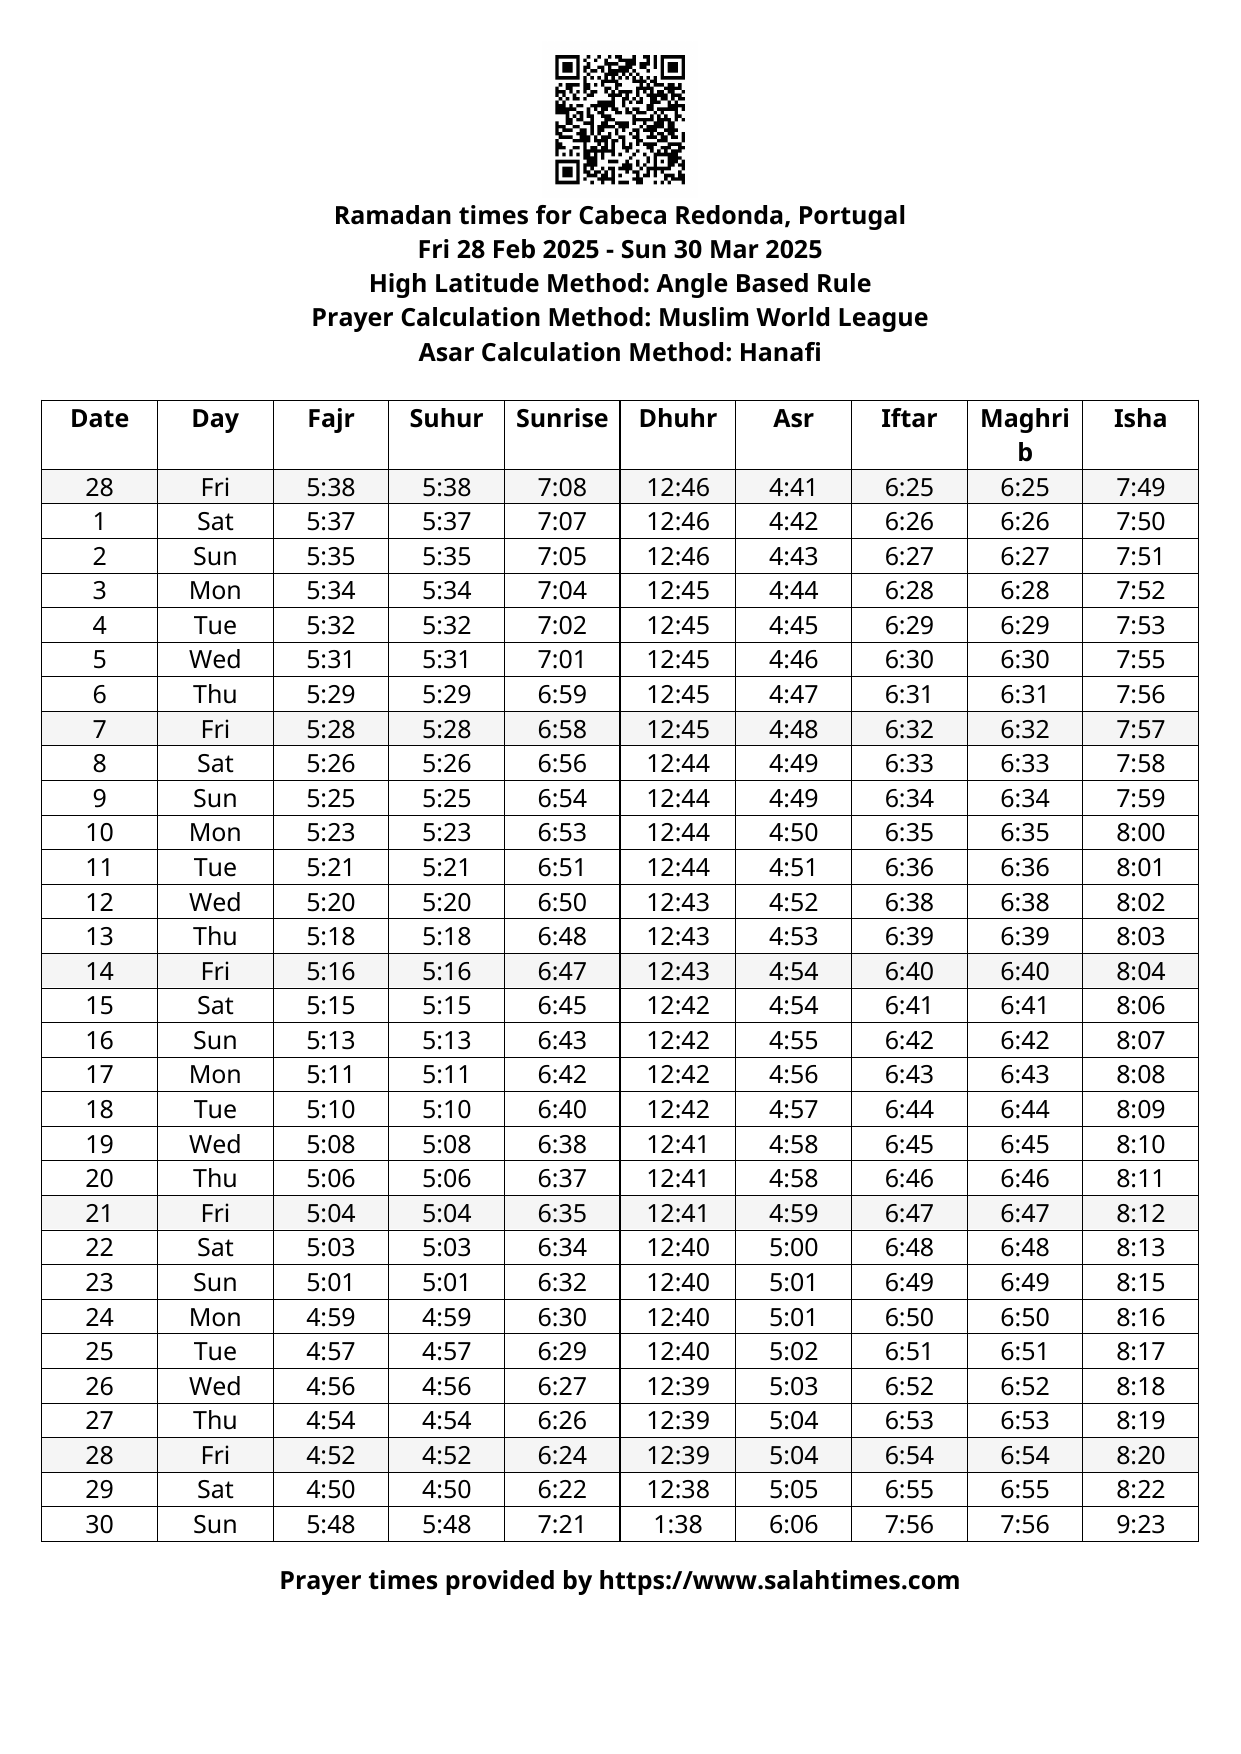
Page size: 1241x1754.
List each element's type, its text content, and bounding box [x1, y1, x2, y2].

table_cell 4:51 [736, 850, 851, 884]
table_cell 8:08 [1083, 1058, 1198, 1091]
table_cell 6:44 [968, 1092, 1082, 1126]
table_cell Tue [158, 1092, 273, 1126]
table_cell Tue [158, 850, 273, 884]
table_cell 5:32 [274, 608, 388, 642]
table_cell 6:34 [968, 781, 1082, 814]
table_cell 6:28 [852, 574, 967, 607]
table_cell 17 [42, 1058, 157, 1091]
table_cell 6:50 [852, 1300, 967, 1333]
table_cell 5:20 [274, 885, 388, 918]
table_cell 5:31 [274, 643, 388, 676]
table_cell 5:25 [389, 781, 504, 814]
table_cell 6:26 [505, 1404, 619, 1437]
table_cell 6:45 [852, 1127, 967, 1160]
table_cell 6:48 [852, 1231, 967, 1264]
table_cell 7:56 [1083, 677, 1198, 711]
table_cell 6:40 [852, 954, 967, 987]
table_cell Thu [158, 1161, 273, 1195]
table_cell 12:45 [621, 608, 735, 642]
table_cell 6:47 [852, 1196, 967, 1229]
table_cell 6:37 [505, 1161, 619, 1195]
table_cell 6:52 [968, 1369, 1082, 1402]
table_cell 6:49 [852, 1265, 967, 1299]
table_cell 10 [42, 816, 157, 849]
table_cell 4:59 [274, 1300, 388, 1333]
table_cell 12:42 [621, 989, 735, 1022]
table_cell 6:33 [852, 746, 967, 780]
table_cell 6:48 [505, 919, 619, 953]
table_cell 7:52 [1083, 574, 1198, 607]
table_cell 5:48 [274, 1507, 388, 1541]
table_cell 12:39 [621, 1404, 735, 1437]
table_cell Wed [158, 643, 273, 676]
text Fri 28 Feb 2025 - Sun 30 Mar 2025 [42, 232, 1198, 266]
table_cell 8:20 [1083, 1438, 1198, 1472]
table_cell 7 [42, 712, 157, 745]
table_cell 12:44 [621, 816, 735, 849]
table_cell 4:54 [736, 989, 851, 1022]
table_cell 5:02 [736, 1334, 851, 1368]
table_cell 6:43 [852, 1058, 967, 1091]
table_cell 7:08 [505, 470, 619, 503]
table_cell 6:53 [505, 816, 619, 849]
table_cell 12:40 [621, 1334, 735, 1368]
table_cell 13 [42, 919, 157, 953]
table_cell 4:57 [389, 1334, 504, 1368]
table_cell 6:32 [852, 712, 967, 745]
table_header Iftar [852, 401, 967, 469]
table_cell 6:43 [968, 1058, 1082, 1091]
table_cell 7:50 [1083, 504, 1198, 538]
table_cell Sun [158, 781, 273, 814]
table_cell 28 [42, 470, 157, 503]
table_cell Sat [158, 1231, 273, 1264]
table_cell 5:34 [274, 574, 388, 607]
table_cell 6:39 [968, 919, 1082, 953]
table_cell 12:39 [621, 1438, 735, 1472]
table_cell 5:38 [274, 470, 388, 503]
table_cell 7:53 [1083, 608, 1198, 642]
table_cell Sat [158, 746, 273, 780]
table_cell 4:59 [736, 1196, 851, 1229]
text Prayer times provided by https://www.salahtimes.com [42, 1563, 1198, 1597]
table_cell 6:29 [505, 1334, 619, 1368]
table_cell 6:46 [968, 1161, 1082, 1195]
table_cell 6:52 [852, 1369, 967, 1402]
table_header Isha [1083, 401, 1198, 469]
picture [542, 41, 699, 198]
table_cell 12:42 [621, 1058, 735, 1091]
table_cell 5:03 [736, 1369, 851, 1402]
table_cell 6:50 [968, 1300, 1082, 1333]
table_cell 12:45 [621, 643, 735, 676]
table_cell 5:28 [274, 712, 388, 745]
table_cell 12:43 [621, 919, 735, 953]
table_cell 5:28 [389, 712, 504, 745]
table_cell 4:47 [736, 677, 851, 711]
table_cell 30 [42, 1507, 157, 1541]
table_cell 5:03 [389, 1231, 504, 1264]
table_header Maghrib [968, 401, 1082, 469]
table_cell 6:32 [968, 712, 1082, 745]
table_cell 4:49 [736, 746, 851, 780]
table_cell Sun [158, 1265, 273, 1299]
table_cell 8:03 [1083, 919, 1198, 953]
table_header Sunrise [505, 401, 619, 469]
table_cell 6:40 [968, 954, 1082, 987]
table_cell 5:32 [389, 608, 504, 642]
table_cell 14 [42, 954, 157, 987]
table_cell 5 [42, 643, 157, 676]
table_cell 12:44 [621, 781, 735, 814]
table_cell 29 [42, 1473, 157, 1506]
table_cell 8:09 [1083, 1092, 1198, 1126]
table_cell 7:49 [1083, 470, 1198, 503]
table_cell Fri [158, 1196, 273, 1229]
table_cell 12 [42, 885, 157, 918]
table_cell 5:34 [389, 574, 504, 607]
table_cell 8:15 [1083, 1265, 1198, 1299]
table_cell 4:58 [736, 1127, 851, 1160]
table_cell 6:32 [505, 1265, 619, 1299]
table_cell 4:56 [389, 1369, 504, 1402]
table_cell 5:10 [274, 1092, 388, 1126]
text Prayer Calculation Method: Muslim World League [42, 300, 1198, 334]
table_cell Sat [158, 1473, 273, 1506]
table_cell 4:41 [736, 470, 851, 503]
table_cell 6:55 [968, 1473, 1082, 1506]
table_cell 12:42 [621, 1092, 735, 1126]
table_cell 5:29 [389, 677, 504, 711]
table_cell 8:13 [1083, 1231, 1198, 1264]
table_cell Mon [158, 816, 273, 849]
table_cell 5:08 [389, 1127, 504, 1160]
table_cell 5:13 [389, 1023, 504, 1057]
table_cell 5:35 [274, 539, 388, 572]
table_header Day [158, 401, 273, 469]
table_cell 5:01 [389, 1265, 504, 1299]
table_cell 18 [42, 1092, 157, 1126]
table_cell Wed [158, 1369, 273, 1402]
table_cell 4:45 [736, 608, 851, 642]
table_cell 4 [42, 608, 157, 642]
table_cell 7:56 [968, 1507, 1082, 1541]
table_cell 6:26 [852, 504, 967, 538]
table_cell 5:29 [274, 677, 388, 711]
table_cell 20 [42, 1161, 157, 1195]
table_cell Sun [158, 539, 273, 572]
table_cell 6:46 [852, 1161, 967, 1195]
table_cell 5:25 [274, 781, 388, 814]
table_cell 6:42 [852, 1023, 967, 1057]
table_cell 5:01 [274, 1265, 388, 1299]
table_cell 5:00 [736, 1231, 851, 1264]
table_cell 5:16 [389, 954, 504, 987]
table_cell Mon [158, 1058, 273, 1091]
table_header Date [42, 401, 157, 469]
table_cell 21 [42, 1196, 157, 1229]
table_cell 4:55 [736, 1023, 851, 1057]
table_cell 8:11 [1083, 1161, 1198, 1195]
table_cell Sat [158, 989, 273, 1022]
table_cell 7:05 [505, 539, 619, 572]
table_cell Tue [158, 608, 273, 642]
table_cell 12:44 [621, 850, 735, 884]
table_cell 4:59 [389, 1300, 504, 1333]
table_cell 6:42 [968, 1023, 1082, 1057]
table_cell 27 [42, 1404, 157, 1437]
table_cell 8:10 [1083, 1127, 1198, 1160]
table_cell 12:43 [621, 885, 735, 918]
table_header Asr [736, 401, 851, 469]
table_cell 7:57 [1083, 712, 1198, 745]
table_cell 6:35 [505, 1196, 619, 1229]
table_cell 4:52 [274, 1438, 388, 1472]
table_cell 6:30 [852, 643, 967, 676]
table_cell 5:21 [274, 850, 388, 884]
table_cell 7:02 [505, 608, 619, 642]
table_cell 12:38 [621, 1473, 735, 1506]
table_cell 4:50 [389, 1473, 504, 1506]
table_cell 5:37 [389, 504, 504, 538]
table_cell 5:11 [274, 1058, 388, 1091]
table_cell 8:06 [1083, 989, 1198, 1022]
table_cell 4:54 [389, 1404, 504, 1437]
table_cell 6:41 [968, 989, 1082, 1022]
table_cell 9:23 [1083, 1507, 1198, 1541]
table_cell 8:00 [1083, 816, 1198, 849]
table_cell 6:49 [968, 1265, 1082, 1299]
table_cell 6:38 [968, 885, 1082, 918]
table_cell Sat [158, 504, 273, 538]
table_cell 6:30 [968, 643, 1082, 676]
table_cell 24 [42, 1300, 157, 1333]
table_cell 4:44 [736, 574, 851, 607]
table_cell 8:02 [1083, 885, 1198, 918]
table_cell 12:45 [621, 574, 735, 607]
table_cell 7:01 [505, 643, 619, 676]
table_cell 28 [42, 1438, 157, 1472]
table_cell 6:53 [968, 1404, 1082, 1437]
table_cell 8:07 [1083, 1023, 1198, 1057]
table_cell 6 [42, 677, 157, 711]
table_cell 7:04 [505, 574, 619, 607]
table_cell 12:39 [621, 1369, 735, 1402]
table_cell 6:54 [505, 781, 619, 814]
table_cell 7:55 [1083, 643, 1198, 676]
table_cell 5:18 [274, 919, 388, 953]
table_cell 4:56 [274, 1369, 388, 1402]
table_cell 5:01 [736, 1265, 851, 1299]
table_cell 6:54 [968, 1438, 1082, 1472]
table_cell 6:51 [968, 1334, 1082, 1368]
table_cell 4:48 [736, 712, 851, 745]
table_cell 7:51 [1083, 539, 1198, 572]
table_cell 6:51 [505, 850, 619, 884]
table_cell 8:18 [1083, 1369, 1198, 1402]
table_cell Fri [158, 470, 273, 503]
table_cell 7:07 [505, 504, 619, 538]
table_cell 8:19 [1083, 1404, 1198, 1437]
table_cell 6:27 [968, 539, 1082, 572]
table_cell 19 [42, 1127, 157, 1160]
table_cell 2 [42, 539, 157, 572]
table_cell 6:47 [968, 1196, 1082, 1229]
table_cell 6:39 [852, 919, 967, 953]
table_cell 6:51 [852, 1334, 967, 1368]
table_cell 5:23 [274, 816, 388, 849]
table_cell 8:16 [1083, 1300, 1198, 1333]
table_cell 4:46 [736, 643, 851, 676]
table_cell Fri [158, 712, 273, 745]
table_cell 4:52 [389, 1438, 504, 1472]
table_cell Wed [158, 1127, 273, 1160]
table_header Fajr [274, 401, 388, 469]
table_cell 25 [42, 1334, 157, 1368]
table_cell 6:26 [968, 504, 1082, 538]
table_cell 6:36 [968, 850, 1082, 884]
table_cell Thu [158, 919, 273, 953]
table_cell 4:53 [736, 919, 851, 953]
table_header Dhuhr [621, 401, 735, 469]
text Ramadan times for Cabeca Redonda, Portugal [42, 198, 1198, 232]
table_cell 12:40 [621, 1231, 735, 1264]
table_cell 26 [42, 1369, 157, 1402]
table_cell 6:55 [852, 1473, 967, 1506]
table_cell 12:41 [621, 1127, 735, 1160]
table_cell 12:43 [621, 954, 735, 987]
table_cell 5:15 [389, 989, 504, 1022]
table_cell 5:18 [389, 919, 504, 953]
table_cell 6:40 [505, 1092, 619, 1126]
table_cell 5:04 [736, 1438, 851, 1472]
table_cell Thu [158, 677, 273, 711]
table_cell Sun [158, 1507, 273, 1541]
table_cell 23 [42, 1265, 157, 1299]
table_cell 5:05 [736, 1473, 851, 1506]
table_cell 6:58 [505, 712, 619, 745]
table_cell 6:24 [505, 1438, 619, 1472]
table_cell 6:59 [505, 677, 619, 711]
table_cell 4:52 [736, 885, 851, 918]
table_cell 6:28 [968, 574, 1082, 607]
table_cell Mon [158, 574, 273, 607]
table_cell 6:53 [852, 1404, 967, 1437]
table_cell 4:54 [736, 954, 851, 987]
table_cell 5:48 [389, 1507, 504, 1541]
table_cell 6:38 [852, 885, 967, 918]
table_cell 5:06 [389, 1161, 504, 1195]
table_cell 4:49 [736, 781, 851, 814]
table_cell 12:46 [621, 539, 735, 572]
table_cell 8:12 [1083, 1196, 1198, 1229]
table_cell 7:58 [1083, 746, 1198, 780]
table_cell 5:10 [389, 1092, 504, 1126]
table_cell 12:41 [621, 1161, 735, 1195]
table_cell Tue [158, 1334, 273, 1368]
table_cell 5:06 [274, 1161, 388, 1195]
table_cell 6:29 [852, 608, 967, 642]
table_header Suhur [389, 401, 504, 469]
table_cell 6:48 [968, 1231, 1082, 1264]
table_cell 7:21 [505, 1507, 619, 1541]
table_cell 6:30 [505, 1300, 619, 1333]
table_cell 6:27 [505, 1369, 619, 1402]
text Asar Calculation Method: Hanafi [42, 334, 1198, 368]
table_cell 16 [42, 1023, 157, 1057]
table_cell 5:26 [389, 746, 504, 780]
table_cell 6:33 [968, 746, 1082, 780]
table_cell 4:57 [274, 1334, 388, 1368]
table_cell 6:38 [505, 1127, 619, 1160]
table_cell 8:17 [1083, 1334, 1198, 1368]
table_cell 4:43 [736, 539, 851, 572]
table_cell 6:29 [968, 608, 1082, 642]
table_cell 6:35 [852, 816, 967, 849]
table_cell 5:04 [389, 1196, 504, 1229]
table_cell 6:54 [852, 1438, 967, 1472]
table_cell 6:25 [968, 470, 1082, 503]
table_cell 12:44 [621, 746, 735, 780]
table_cell 1 [42, 504, 157, 538]
table_cell Thu [158, 1404, 273, 1437]
table_cell 5:16 [274, 954, 388, 987]
table_cell 12:42 [621, 1023, 735, 1057]
table_cell 6:45 [505, 989, 619, 1022]
table_cell 6:34 [852, 781, 967, 814]
table_cell 6:41 [852, 989, 967, 1022]
table_cell 12:46 [621, 504, 735, 538]
table_cell 22 [42, 1231, 157, 1264]
table_cell 6:06 [736, 1507, 851, 1541]
table_cell 6:50 [505, 885, 619, 918]
table_cell 5:23 [389, 816, 504, 849]
table_cell 6:43 [505, 1023, 619, 1057]
table_cell 5:38 [389, 470, 504, 503]
table_cell Mon [158, 1300, 273, 1333]
table_cell 4:58 [736, 1161, 851, 1195]
table_cell 4:50 [274, 1473, 388, 1506]
table_cell 5:01 [736, 1300, 851, 1333]
table_cell 6:22 [505, 1473, 619, 1506]
table_cell 6:34 [505, 1231, 619, 1264]
table_cell 12:41 [621, 1196, 735, 1229]
table_cell 12:45 [621, 677, 735, 711]
table_cell 5:04 [736, 1404, 851, 1437]
table_cell 5:08 [274, 1127, 388, 1160]
table_cell 5:03 [274, 1231, 388, 1264]
table_cell 6:56 [505, 746, 619, 780]
table_cell 6:35 [968, 816, 1082, 849]
table_cell 11 [42, 850, 157, 884]
table_cell 12:46 [621, 470, 735, 503]
table_cell 9 [42, 781, 157, 814]
table_cell 8 [42, 746, 157, 780]
table_cell 8:01 [1083, 850, 1198, 884]
text High Latitude Method: Angle Based Rule [42, 266, 1198, 300]
table_cell 6:25 [852, 470, 967, 503]
table_cell 7:59 [1083, 781, 1198, 814]
table_cell 6:44 [852, 1092, 967, 1126]
table_cell 4:57 [736, 1092, 851, 1126]
table_cell 12:45 [621, 712, 735, 745]
table_cell 6:31 [852, 677, 967, 711]
table_cell 1:38 [621, 1507, 735, 1541]
table_cell 5:26 [274, 746, 388, 780]
table_cell Fri [158, 954, 273, 987]
table_cell 6:47 [505, 954, 619, 987]
table_cell 4:54 [274, 1404, 388, 1437]
table_cell 5:31 [389, 643, 504, 676]
table_cell 6:27 [852, 539, 967, 572]
table_cell 4:42 [736, 504, 851, 538]
table_cell 6:36 [852, 850, 967, 884]
table_cell 4:50 [736, 816, 851, 849]
table_cell 5:15 [274, 989, 388, 1022]
table_cell 3 [42, 574, 157, 607]
table_cell 5:35 [389, 539, 504, 572]
table_cell 8:04 [1083, 954, 1198, 987]
table_cell 6:31 [968, 677, 1082, 711]
table_cell 5:21 [389, 850, 504, 884]
table_cell 4:56 [736, 1058, 851, 1091]
table_cell 15 [42, 989, 157, 1022]
table_cell 5:13 [274, 1023, 388, 1057]
table_cell 8:22 [1083, 1473, 1198, 1506]
table_cell 7:56 [852, 1507, 967, 1541]
table_cell Wed [158, 885, 273, 918]
table_cell 6:45 [968, 1127, 1082, 1160]
table_cell Fri [158, 1438, 273, 1472]
table_cell 6:42 [505, 1058, 619, 1091]
table_cell 5:37 [274, 504, 388, 538]
table_cell 5:04 [274, 1196, 388, 1229]
table_cell 5:11 [389, 1058, 504, 1091]
table_cell Sun [158, 1023, 273, 1057]
table_cell 5:20 [389, 885, 504, 918]
table_cell 12:40 [621, 1300, 735, 1333]
table_cell 12:40 [621, 1265, 735, 1299]
